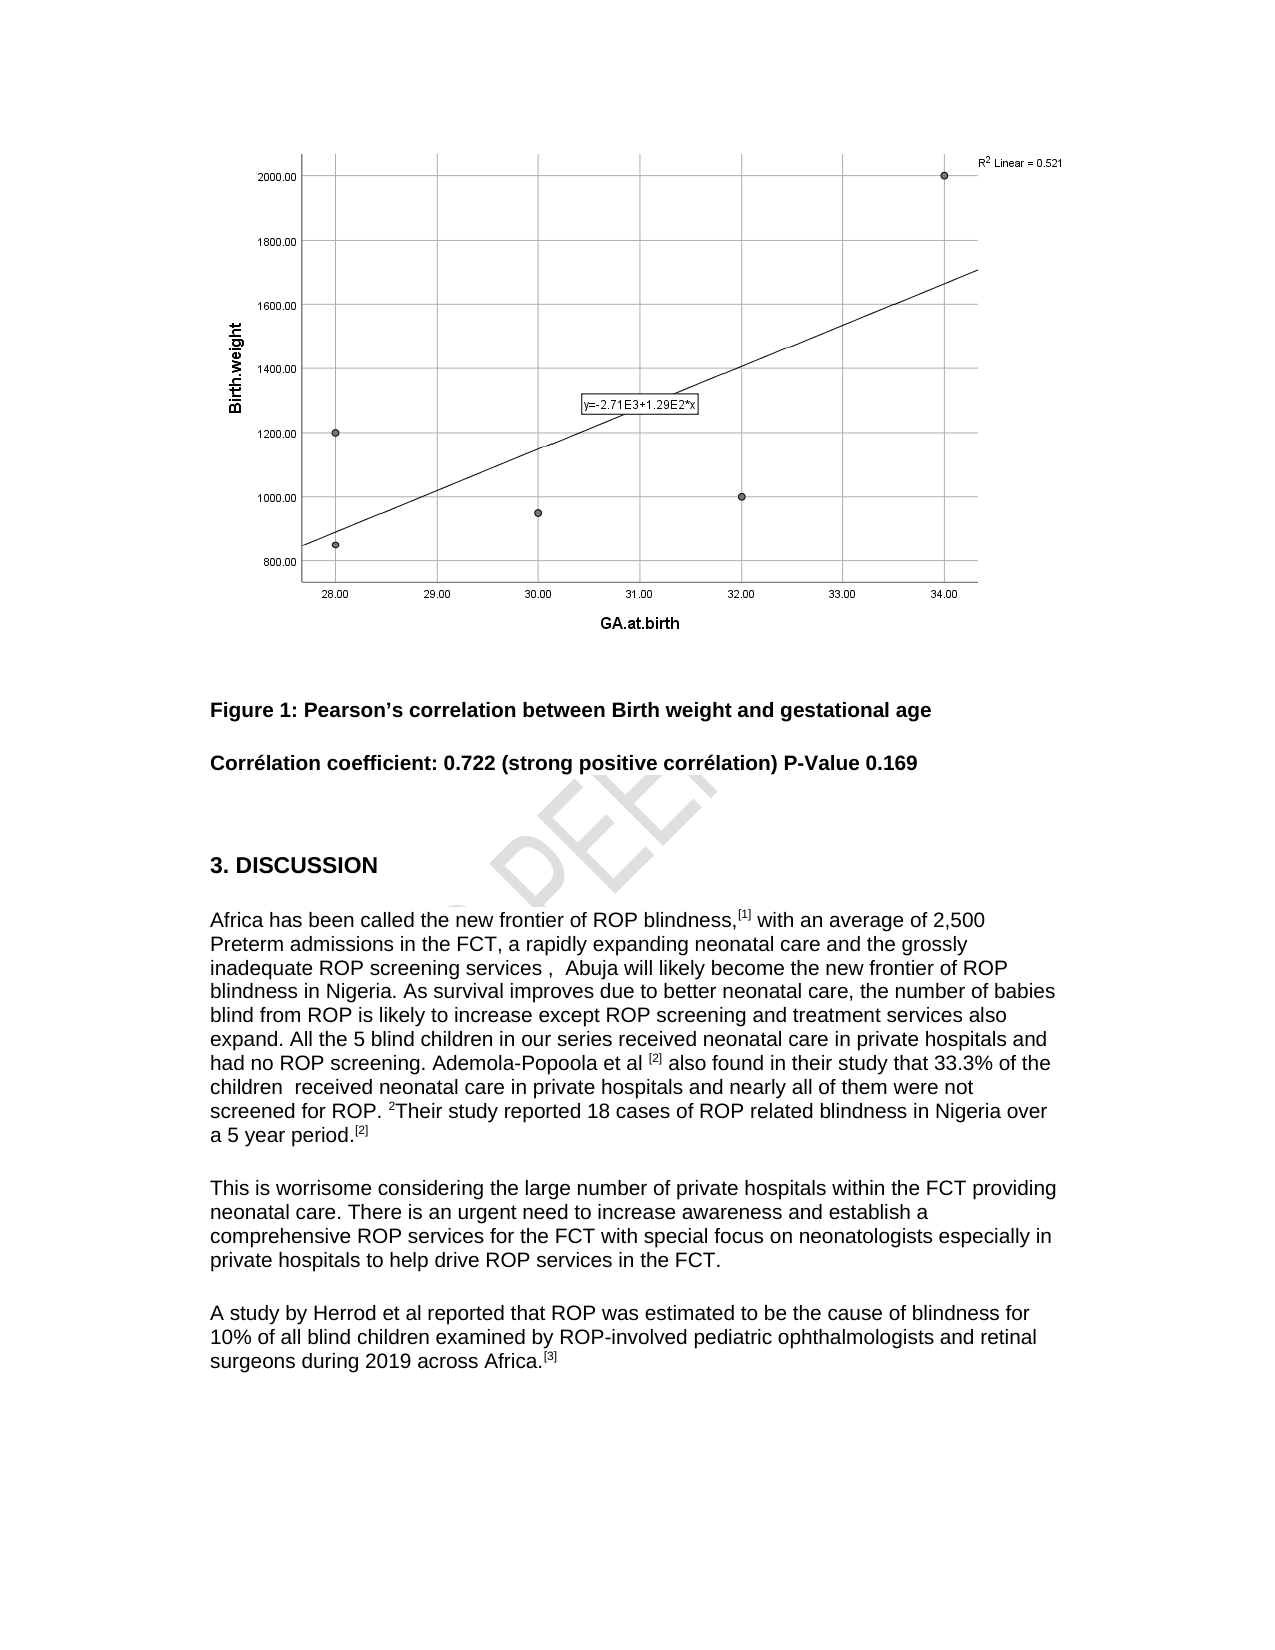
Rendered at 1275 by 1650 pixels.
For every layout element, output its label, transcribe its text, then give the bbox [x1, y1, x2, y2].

text Figure 1: Pearson’s correlation between Birth weight and gestational age [210, 698, 1065, 722]
text 3. discussion [210, 852, 1065, 878]
text This is worrisome considering the large number of private hospitals within the FCT providing neonatal care. There is an urgent need to increase awareness and establish a comprehensive ROP services for the FCT with special focus on neonatologists especially in private hospitals to help drive ROP services in the FCT. [210, 1176, 1065, 1272]
text Africa has been called the new frontier of ROP blindness,[1] with an average of 2,500 Preterm admissions in the FCT, a rapidly expanding neonatal care and the grossly inadequate ROP screening services , Abuja will likely become the new frontier of ROP blindness in Nigeria. As survival improves due to better neonatal care, the number of babies blind from ROP is likely to increase except ROP screening and treatment services also expand. All the 5 blind children in our series received neonatal care in private hospitals and had no ROP screening. Ademola-Popoola et al [2] also found in their study that 33.3% of the children received neonatal care in private hospitals and nearly all of them were not screened for ROP. 2Their study reported 18 cases of ROP related blindness in Nigeria over a 5 year period.[2] [210, 907, 1065, 1147]
text Corrélation coefficient: 0.722 (strong positive corrélation) P-Value 0.169 [210, 751, 1065, 775]
text A study by Herrod et al reported that ROP was estimated to be the cause of blindness for 10% of all blind children examined by ROP-involved pediatric ophthalmologists and retinal surgeons during 2019 across Africa.[3] [210, 1301, 1065, 1373]
picture [210, 150, 1065, 645]
